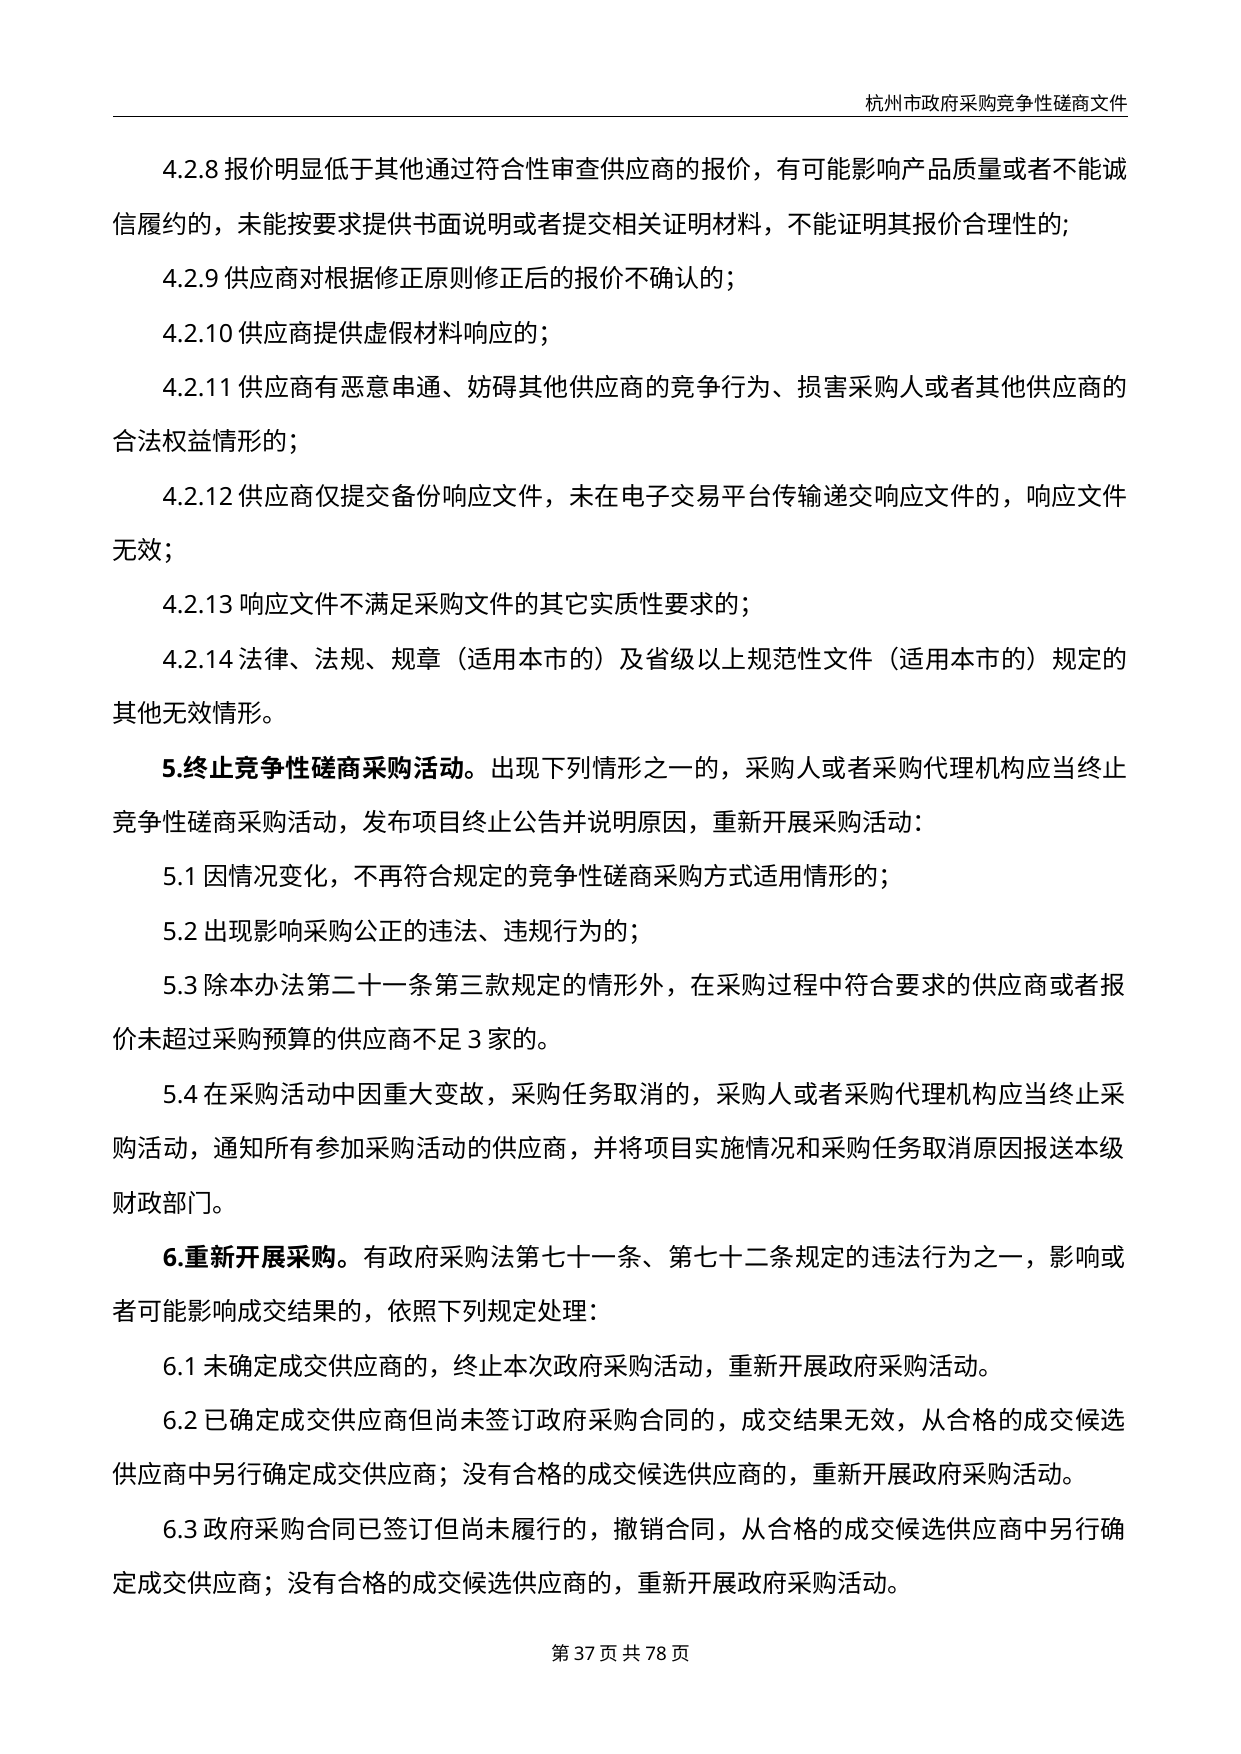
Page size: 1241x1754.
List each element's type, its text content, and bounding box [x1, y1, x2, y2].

text 5.4在采购活动中因重大变故，采购任务取消的，采购人或者采购代理机构应当终止采购活动，通知所有参加采购活动的供应商，并将项目实施情况和采购任务取消原因报送本级财政部门。 [112, 1074, 1128, 1219]
text 6.3政府采购合同已签订但尚未履行的，撤销合同，从合格的成交候选供应商中另行确定成交供应商；没有合格的成交候选供应商的，重新开展政府采购活动。 [112, 1509, 1128, 1600]
text 6.重新开展采购。有政府采购法第七十一条、第七十二条规定的违法行为之一，影响或者可能影响成交结果的，依照下列规定处理： [112, 1237, 1128, 1328]
text 6.2已确定成交供应商但尚未签订政府采购合同的，成交结果无效，从合格的成交候选供应商中另行确定成交供应商；没有合格的成交候选供应商的，重新开展政府采购活动。 [112, 1401, 1128, 1491]
text 5.2出现影响采购公正的违法、违规行为的； [112, 911, 1128, 947]
text 4.2.8报价明显低于其他通过符合性审查供应商的报价，有可能影响产品质量或者不能诚信履约的，未能按要求提供书面说明或者提交相关证明材料，不能证明其报价合理性的; [112, 150, 1128, 241]
text 4.2.10供应商提供虚假材料响应的； [112, 313, 1128, 349]
text 5.终止竞争性磋商采购活动。出现下列情形之一的，采购人或者采购代理机构应当终止竞争性磋商采购活动，发布项目终止公告并说明原因，重新开展采购活动： [112, 748, 1128, 839]
text 4.2.9供应商对根据修正原则修正后的报价不确认的； [112, 259, 1128, 295]
text 6.1未确定成交供应商的，终止本次政府采购活动，重新开展政府采购活动。 [112, 1346, 1128, 1382]
text 4.2.11供应商有恶意串通、妨碍其他供应商的竞争行为、损害采购人或者其他供应商的合法权益情形的； [112, 367, 1128, 458]
text 4.2.13 响应文件不满足采购文件的其它实质性要求的； [112, 585, 1128, 621]
text 4.2.12供应商仅提交备份响应文件，未在电子交易平台传输递交响应文件的，响应文件无效； [112, 476, 1128, 567]
text 5.1因情况变化，不再符合规定的竞争性磋商采购方式适用情形的； [112, 857, 1128, 893]
text 4.2.14法律、法规、规章（适用本市的）及省级以上规范性文件（适用本市的）规定的其他无效情形。 [112, 639, 1128, 730]
text 5.3除本办法第二十一条第三款规定的情形外，在采购过程中符合要求的供应商或者报价未超过采购预算的供应商不足3家的。 [112, 966, 1128, 1056]
